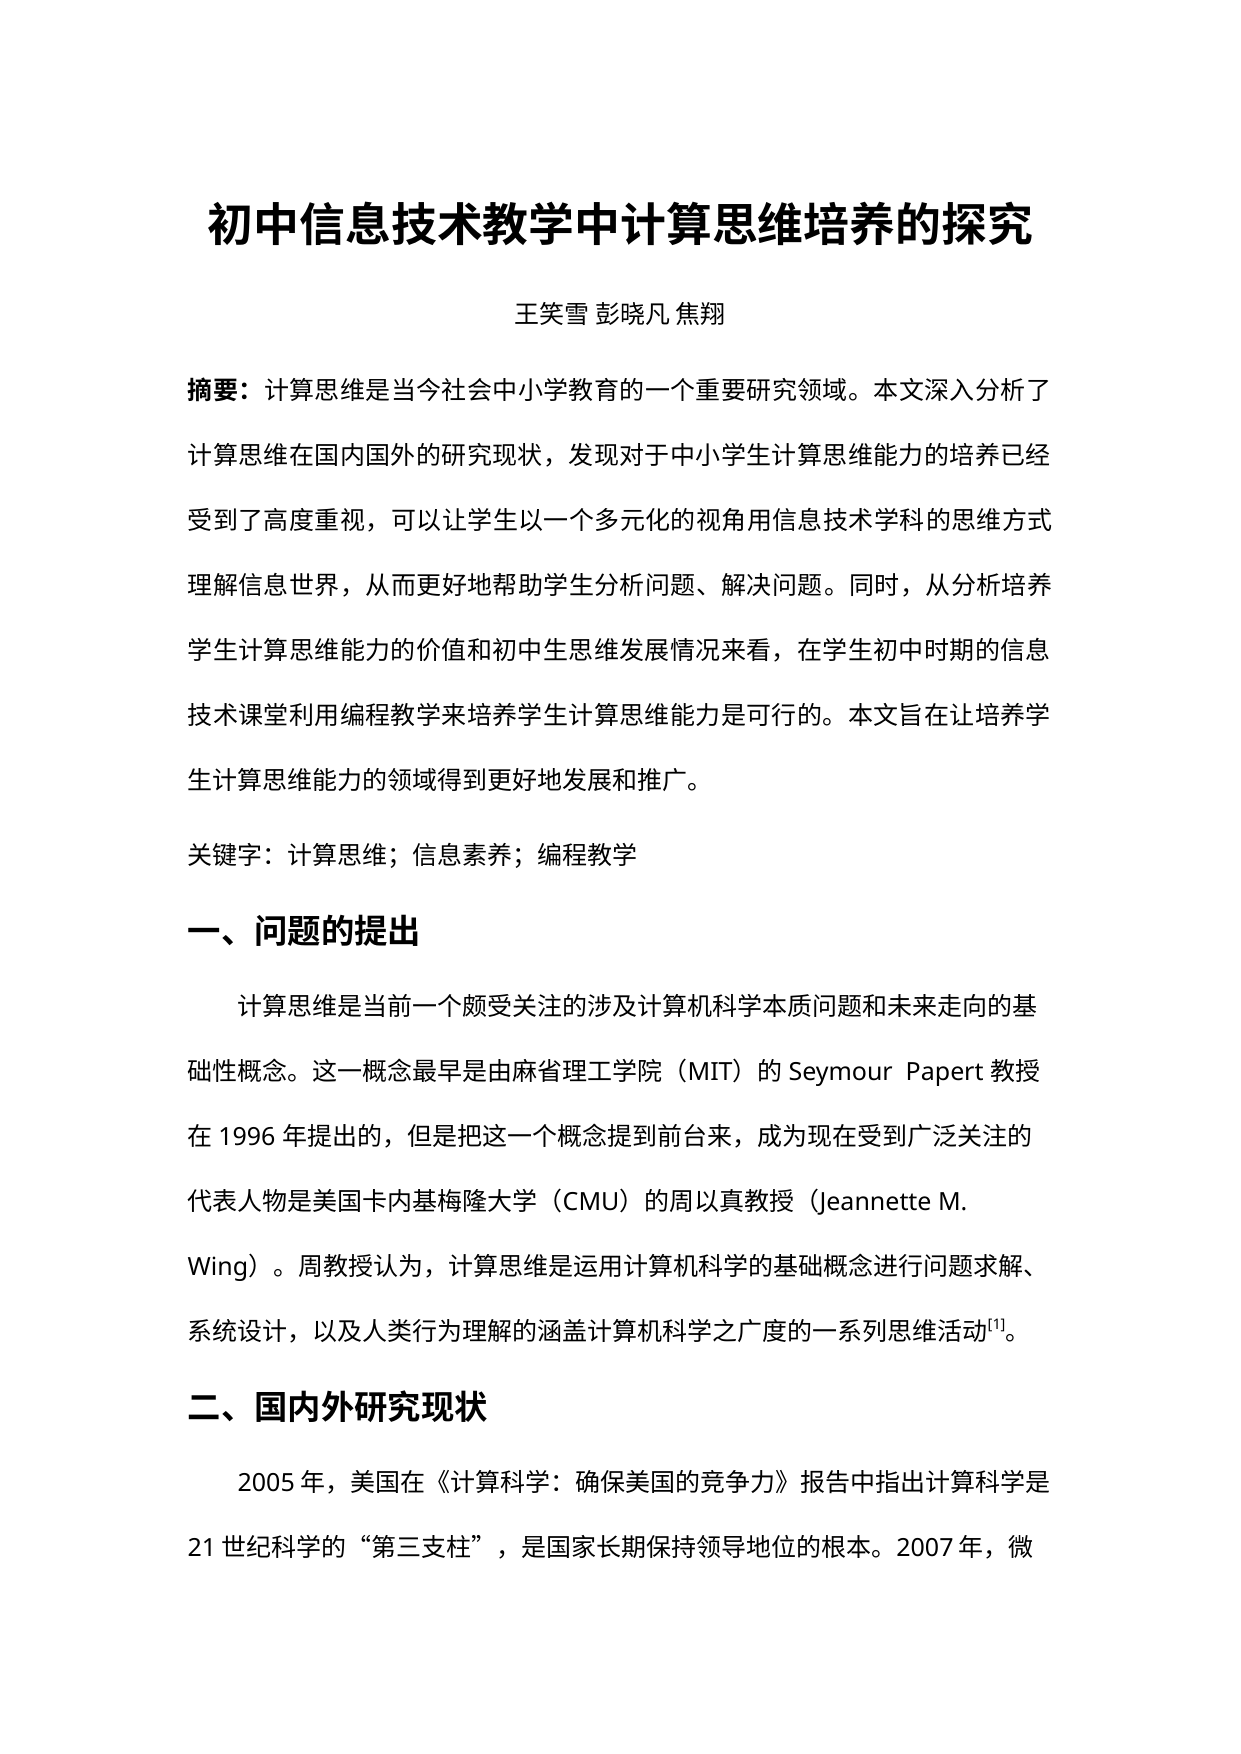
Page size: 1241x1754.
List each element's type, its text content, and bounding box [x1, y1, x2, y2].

list 计算思维是当前一个颇受关注的涉及计算机科学本质问题和未来走向的基础性概念。这一概念最早是由麻省理工学院（MIT）的 Seymour Papert 教授在 1996 年提出的，但是把这一个概念提到前台来，成为现在受到广泛关注的代表人物是美国卡内基梅隆大学（CMU）的周以真教授（Jeannette M. Wing）。周教授认为，计算思维是运用计算机科学的基础概念进行问题求解、系统设计，以及人类行为理解的涵盖计算机科学之广度的一系列思维活动[1]。 [187, 972, 1053, 1362]
text 王笑雪 彭晓凡 焦翔 [187, 280, 1053, 345]
list 国内外研究现状 [187, 1372, 1053, 1437]
text 初中信息技术教学中计算思维培养的探究 [187, 172, 1053, 270]
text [187, 1448, 1053, 1578]
text 关键字：计算思维；信息素养；编程教学 [187, 821, 1053, 886]
text 摘要：计算思维是当今社会中小学教育的一个重要研究领域。本文深入分析了计算思维在国内国外的研究现状，发现对于中小学生计算思维能力的培养已经受到了高度重视，可以让学生以一个多元化的视角用信息技术学科的思维方式理解信息世界，从而更好地帮助学生分析问题、解决问题。同时，从分析培养学生计算思维能力的价值和初中生思维发展情况来看，在学生初中时期的信息技术课堂利用编程教学来培养学生计算思维能力是可行的。本文旨在让培养学生计算思维能力的领域得到更好地发展和推广。 [187, 356, 1053, 811]
list 问题的提出 [187, 897, 1053, 962]
